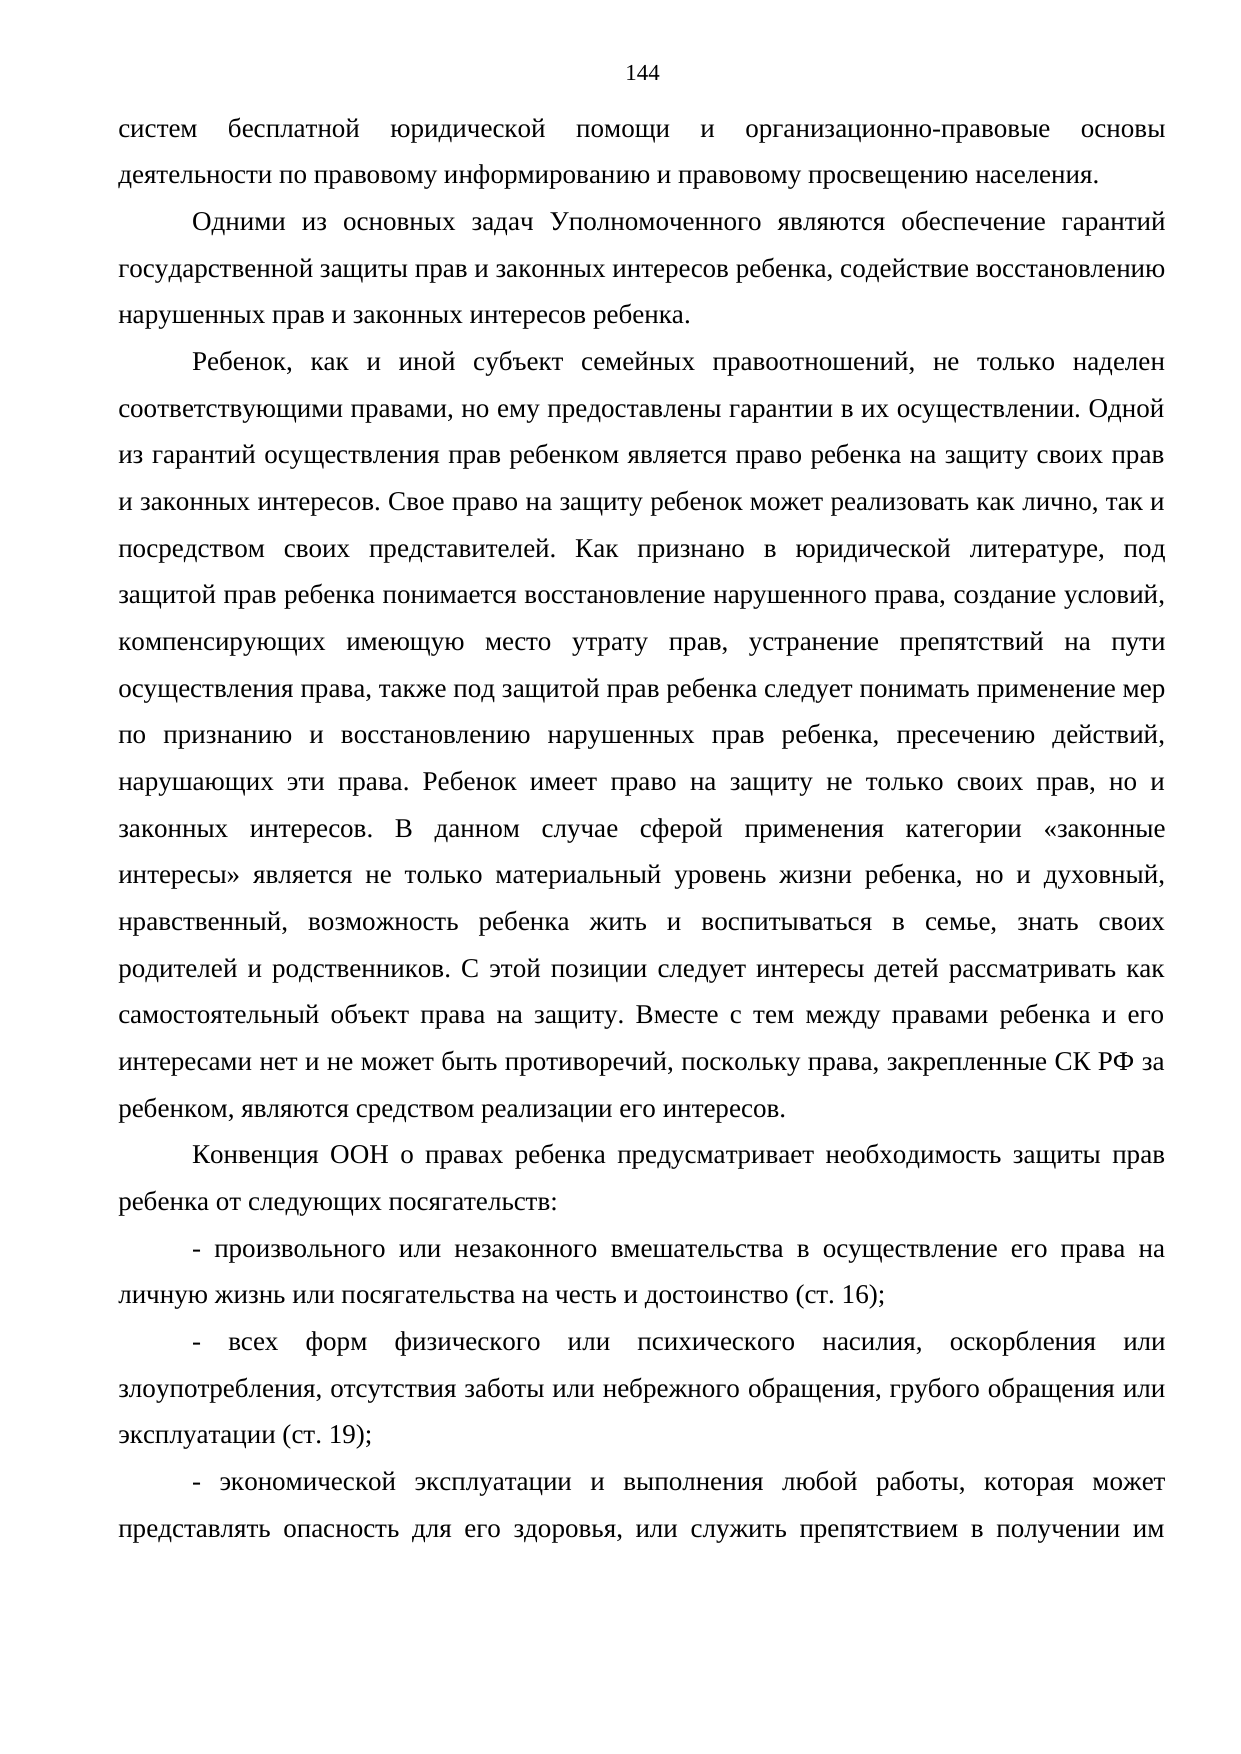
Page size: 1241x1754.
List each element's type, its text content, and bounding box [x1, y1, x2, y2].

text - произвольного или незаконного вмешательства в осуществление его права на личную жизнь или посягательства на честь и достоинство (ст. 16); [118, 1232, 1167, 1309]
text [118, 1465, 1167, 1543]
text Одними из основных задач Уполномоченного являются обеспечение гарантий государственной защиты прав и законных интересов ребенка, содействие восстановлению нарушенных прав и законных интересов ребенка. [118, 205, 1167, 329]
text - всех форм физического или психического насилия, оскорбления или злоупотребления, отсутствия заботы или небрежного обращения, грубого обращения или эксплуатации (ст. 19); [118, 1325, 1167, 1449]
text Ребенок, как и иной субъект семейных правоотношений, не только наделен соответствующими правами, но ему предоставлены гарантии в их осуществлении. Одной из гарантий осуществления прав ребенком является право ребенка на защиту своих прав и законных интересов. Свое право на защиту ребенок может реализовать как лично, так и посредством своих представителей. Как признано в юридической литературе, под защитой прав ребенка понимается восстановление нарушенного права, создание условий, компенсирующих имеющую место утрату прав, устранение препятствий на пути осуществления права, также под защитой прав ребенка следует понимать применение мер по признанию и восстановлению нарушенных прав ребенка, пресечению действий, нарушающих эти права. Ребенок имеет право на защиту не только своих прав, но и законных интересов. В данном случае сферой применения категории «законные интересы» является не только материальный уровень жизни ребенка, но и духовный, нравственный, возможность ребенка жить и воспитываться в семье, знать своих родителей и родственников. С этой позиции следует интересы детей рассматривать как самостоятельный объект права на защиту. Вместе с тем между правами ребенка и его интересами нет и не может быть противоречий, поскольку права, закрепленные СК РФ за ребенком, являются средством реализации его интересов. [118, 345, 1167, 1123]
text Конвенция ООН о правах ребенка предусматривает необходимость защиты прав ребенка от следующих посягательств: [118, 1138, 1167, 1216]
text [118, 112, 1167, 189]
